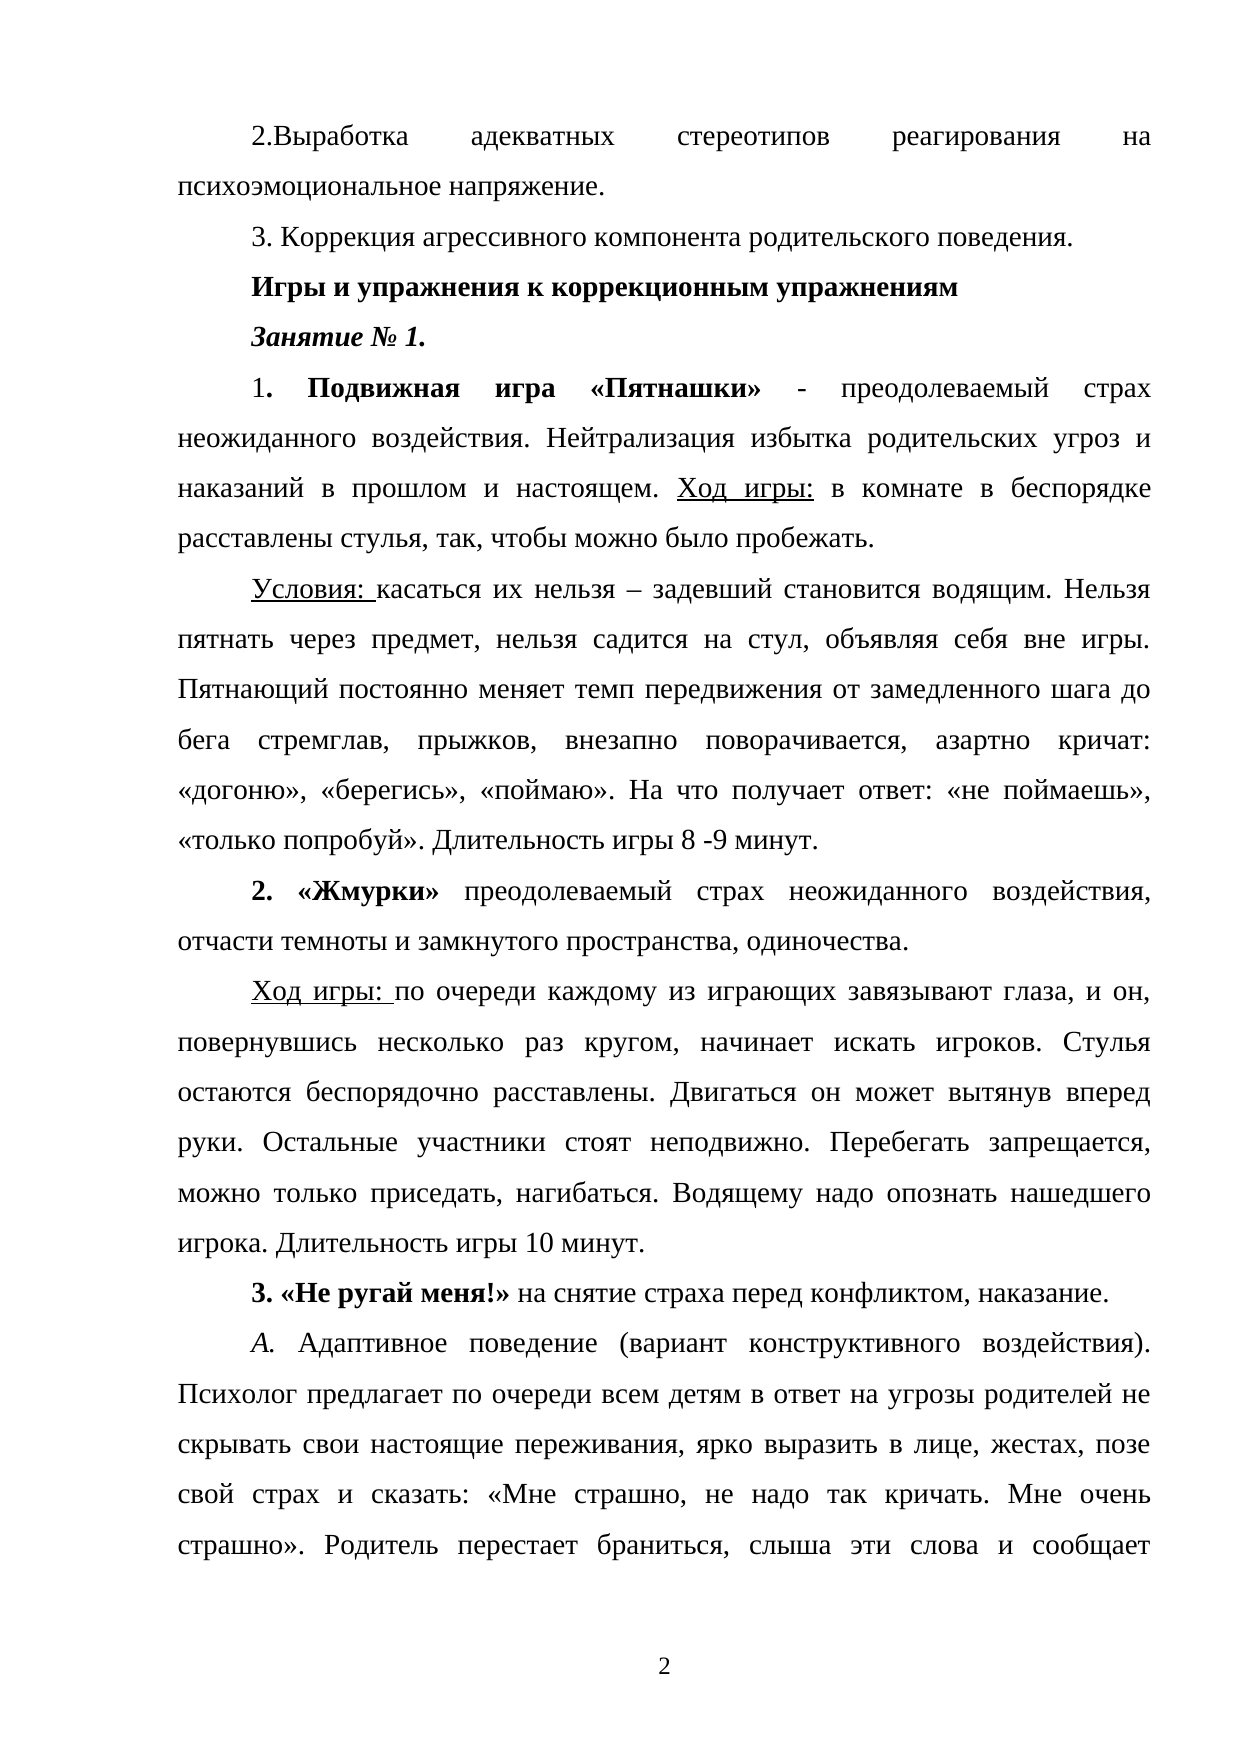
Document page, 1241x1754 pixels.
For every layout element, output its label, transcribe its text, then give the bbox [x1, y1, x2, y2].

text 3. Коррекция агрессивного компонента родительского поведения. [177, 219, 1152, 252]
text 2. «Жмурки» преодолеваемый страх неожиданного воздействия, отчасти темноты и замкнутого пространства, одиночества. [177, 873, 1152, 957]
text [177, 1326, 1152, 1560]
text Игры и упражнения к коррекционным упражнениям [177, 269, 1152, 303]
text 2.Выработка адекватных стереотипов реагирования на психоэмоциональное напряжение. [177, 118, 1152, 202]
text 3. «Не ругай меня!» на снятие страха перед конфликтом, наказание. [177, 1275, 1152, 1309]
text Занятие № 1. [177, 319, 1152, 353]
text Условия: касаться их нельзя – задевший становится водящим. Нельзя пятнать через предмет, нельзя садится на стул, объявляя себя вне игры. Пятнающий постоянно меняет темп передвижения от замедленного шага до бега стремглав, прыжков, внезапно поворачивается, азартно кричат: «догоню», «берегись», «поймаю». На что получает ответ: «не поймаешь», «только попробуй». Длительность игры 8 -9 минут. [177, 571, 1152, 856]
text Ход игры: по очереди каждому из играющих завязывают глаза, и он, повернувшись несколько раз кругом, начинает искать игроков. Стулья остаются беспорядочно расставлены. Двигаться он может вытянув вперед руки. Остальные участники стоят неподвижно. Перебегать запрещается, можно только приседать, нагибаться. Водящему надо опознать нашедшего игрока. Длительность игры 10 минут. [177, 973, 1152, 1258]
text 1. Подвижная игра «Пятнашки» - преодолеваемый страх неожиданного воздействия. Нейтрализация избытка родительских угроз и наказаний в прошлом и настоящем. Ход игры: в комнате в беспорядке расставлены стулья, так, чтобы можно было пробежать. [177, 370, 1152, 554]
